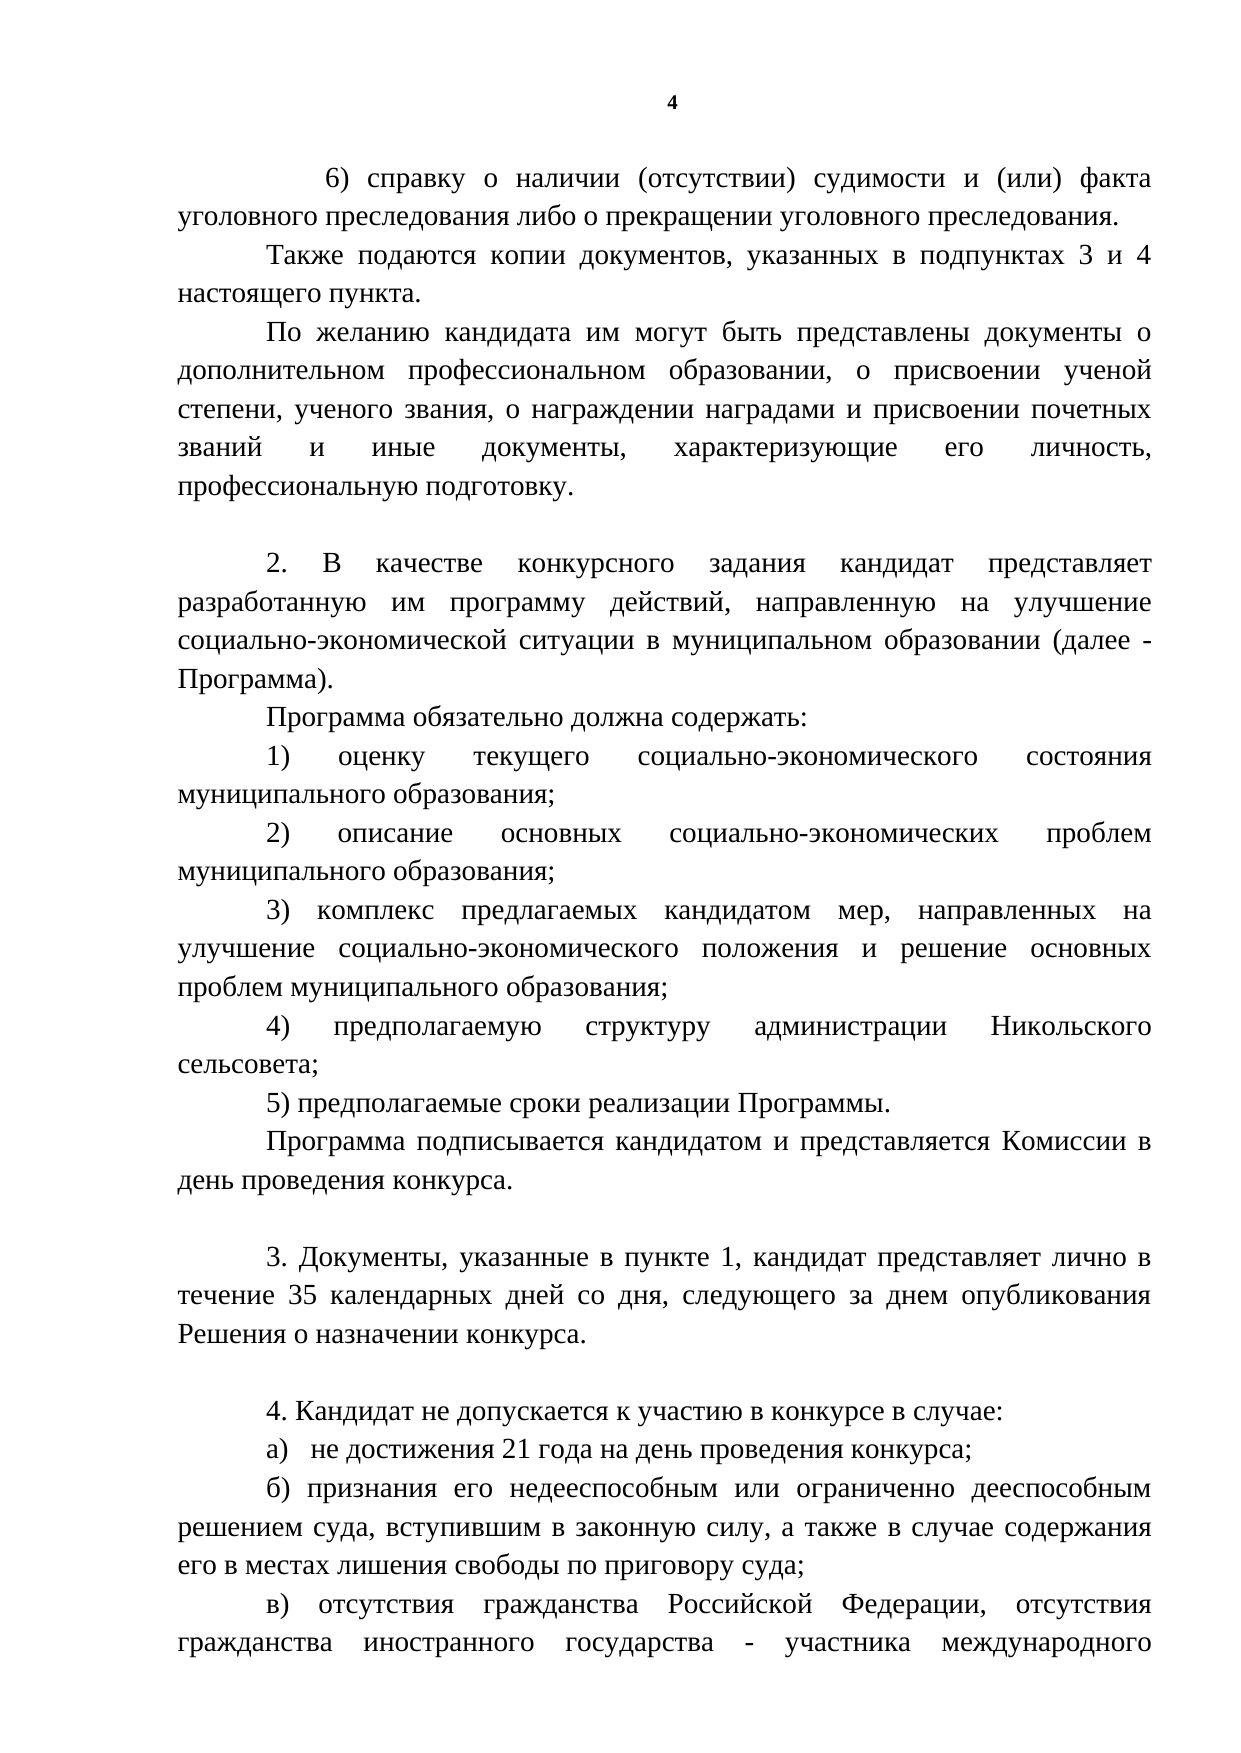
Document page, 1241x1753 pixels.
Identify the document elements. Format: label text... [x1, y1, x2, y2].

text а) не достижения 21 года на день проведения конкурса; [177, 1432, 1152, 1465]
text Программа подписывается кандидатом и представляется Комиссии в день проведения конкурса. [177, 1123, 1152, 1195]
text 1) оценку текущего социально-экономического состояния муниципального образования; [177, 738, 1152, 810]
text 3) комплекс предлагаемых кандидатом мер, направленных на улучшение социально-экономического положения и решение основных проблем муниципального образования; [177, 892, 1152, 1003]
text б) признания его недееспособным или ограниченно дееспособным решением суда, вступившим в законную силу, а также в случае содержания его в местах лишения свободы по приговору суда; [177, 1470, 1152, 1581]
text Программа обязательно должна содержать: [177, 699, 1152, 733]
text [177, 1586, 1152, 1658]
text 2) описание основных социально-экономических проблем муниципального образования; [177, 815, 1152, 887]
text 4. Кандидат не допускается к участию в конкурсе в случае: [177, 1393, 1152, 1427]
text 3. Документы, указанные в пункте 1, кандидат представляет лично в течение 35 календарных дней со дня, следующего за днем опубликования Решения о назначении конкурса. [177, 1239, 1152, 1349]
text 4) предполагаемую структуру администрации Никольского сельсовета; [177, 1008, 1152, 1080]
text 2. В качестве конкурсного задания кандидат представляет разработанную им программу действий, направленную на улучшение социально-экономической ситуации в муниципальном образовании (далее - Программа). [177, 545, 1152, 694]
text По желанию кандидата им могут быть представлены документы о дополнительном профессиональном образовании, о присвоении ученой степени, ученого звания, о награждении наградами и присвоении почетных званий и иные документы, характеризующие его личность, профессиональную подготовку. [177, 314, 1152, 502]
text 5) предполагаемые сроки реализации Программы. [177, 1085, 1152, 1118]
text Также подаются копии документов, указанных в подпунктах 3 и 4 настоящего пункта. [177, 237, 1152, 309]
text 6) справку о наличии (отсутствии) судимости и (или) факта уголовного преследования либо о прекращении уголовного преследования. [177, 160, 1152, 232]
